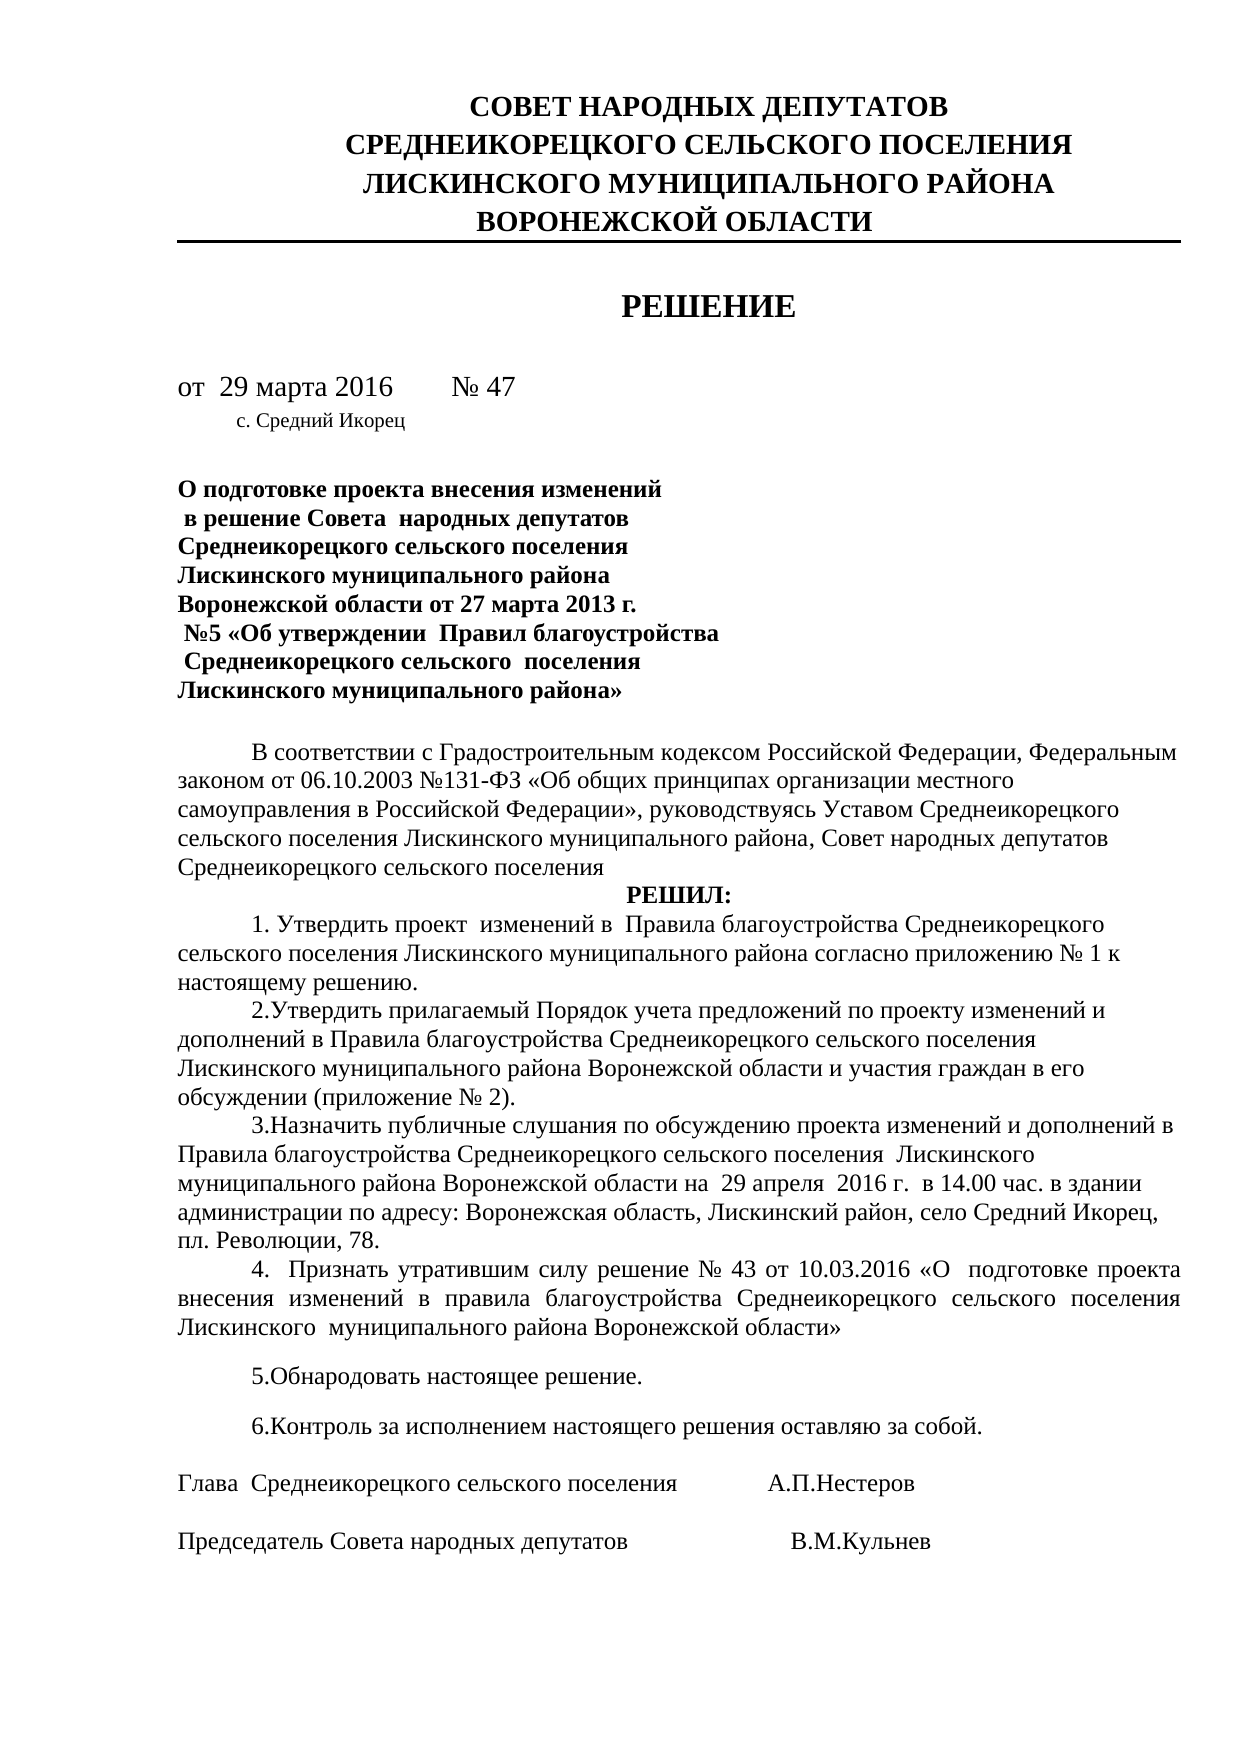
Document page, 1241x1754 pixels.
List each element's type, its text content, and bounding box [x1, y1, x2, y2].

text Лискинского муниципального района» [177, 675, 1181, 704]
text в решение Совета народных депутатов [177, 503, 1181, 531]
text №5 «Об утверждении Правил благоустройства [177, 618, 1181, 646]
text ВОРОНЕЖСКОЙ ОБЛАСТИ [177, 204, 1181, 240]
text 4. Признать утратившим силу решение № 43 от 10.03.2016 «О подготовке проекта внесения изменений в правила благоустройства Среднеикорецкого сельского поселения Лискинского муниципального района Воронежской области» [177, 1254, 1181, 1341]
text РЕШЕНИЕ [177, 287, 1181, 325]
text 1. Утвердить проект изменений в Правила благоустройства Среднеикорецкого сельского поселения Лискинского муниципального района согласно приложению № 1 к настоящему решению. [177, 909, 1181, 996]
text Лискинского муниципального района [177, 560, 1181, 589]
text Председатель Совета народных депутатов В.М.Кульнев [177, 1526, 1181, 1555]
text О подготовке проекта внесения изменений [177, 474, 1181, 503]
text СОВЕТ НАРОДНЫХ ДЕПУТАТОВ [177, 89, 1181, 122]
text ЛИСКИНСКОГО МУНИЦИПАЛЬНОГО РАЙОНА [177, 166, 1181, 199]
text СРЕДНЕИКОРЕЦКОГО СЕЛЬСКОГО ПОСЕЛЕНИЯ [177, 127, 1181, 161]
text Глава Среднеикорецкого сельского поселения А.П.Нестеров [177, 1468, 1181, 1497]
text Воронежской области от 27 марта 2013 г. [177, 589, 1181, 618]
text Среднеикорецкого сельского поселения [177, 646, 1181, 675]
text от 29 марта 2016 № 47 [177, 369, 643, 403]
text 3.Назначить публичные слушания по обсуждению проекта изменений и дополнений в Правила благоустройства Среднеикорецкого сельского поселения Лискинского муниципального района Воронежской области на 29 апреля 2016 г. в 14.00 час. в здании администрации по адресу: Воронежская область, Лискинский район, село Средний Икорец, пл. Революции, 78. [177, 1111, 1181, 1254]
text 5.Обнародовать настоящее решение. [177, 1361, 1181, 1390]
text Среднеикорецкого сельского поселения [177, 531, 1181, 560]
text РЕШИЛ: [177, 881, 1181, 909]
text 2.Утвердить прилагаемый Порядок учета предложений по проекту изменений и дополнений в Правила благоустройства Среднеикорецкого сельского поселения Лискинского муниципального района Воронежской области и участия граждан в его обсуждении (приложение № 2). [177, 996, 1181, 1111]
text с. Средний Икорец [177, 408, 643, 432]
text 6.Контроль за исполнением настоящего решения оставляю за собой. [177, 1411, 1181, 1440]
text В соответствии с Градостроительным кодексом Российской Федерации, Федеральным законом от 06.10.2003 №131-ФЗ «Об общих принципах организации местного самоуправления в Российской Федерации», руководствуясь Уставом Среднеикорецкого сельского поселения Лискинского муниципального района, Совет народных депутатов Среднеикорецкого сельского поселения [177, 737, 1181, 881]
